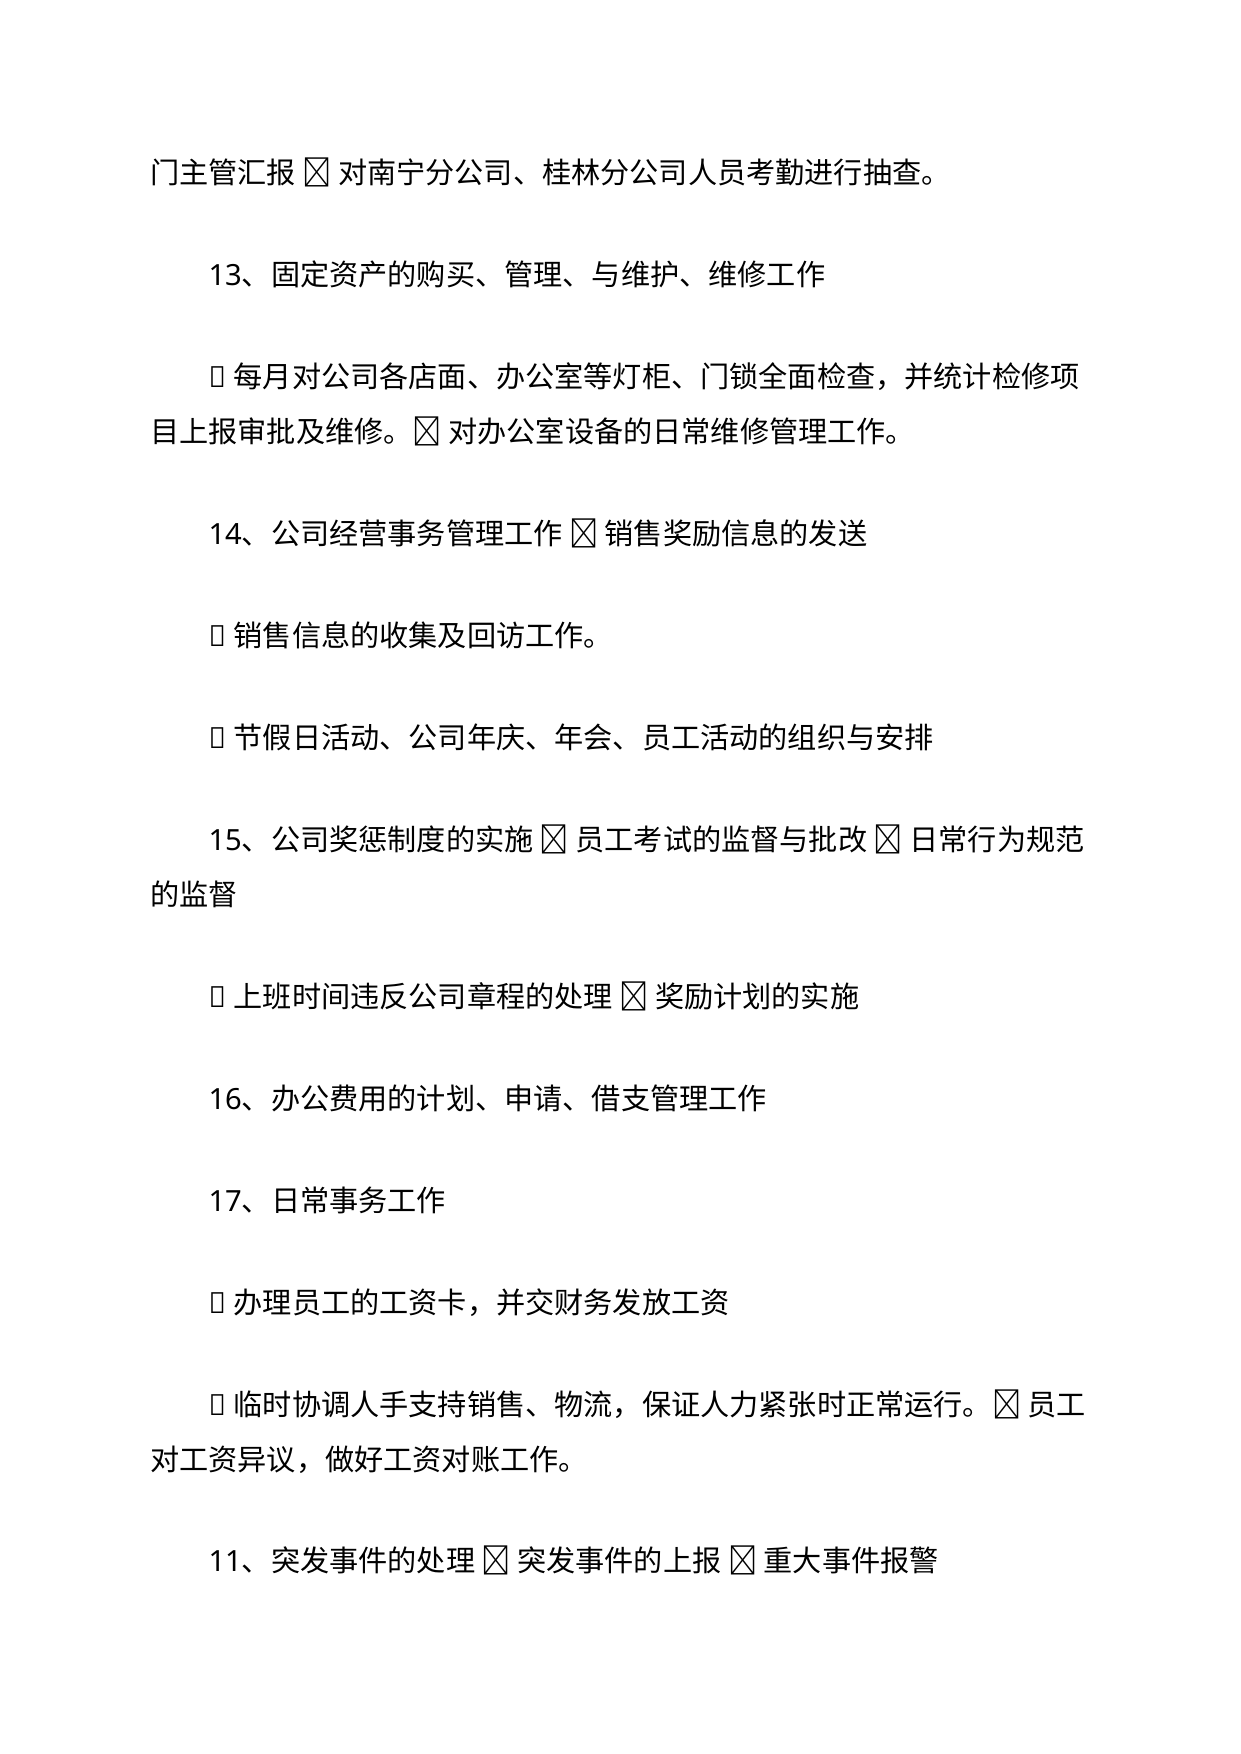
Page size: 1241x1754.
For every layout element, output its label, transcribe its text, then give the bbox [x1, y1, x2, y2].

text 11、突发事件的处理  突发事件的上报  重大事件报警 [150, 1538, 1090, 1580]
text  上班时间违反公司章程的处理  奖励计划的实施 [150, 973, 1090, 1016]
text  销售信息的收集及回访工作。 [150, 612, 1090, 655]
text  每月对公司各店面、办公室等灯柜、门锁全面检查，并统计检修项目上报审批及维修。 对办公室设备的日常维修管理工作。 [150, 354, 1090, 451]
text 13、固定资产的购买、管理、与维护、维修工作 [150, 252, 1090, 294]
text  临时协调人手支持销售、物流，保证人力紧张时正常运行。 员工对工资异议，做好工资对账工作。 [150, 1381, 1090, 1478]
text 17、日常事务工作 [150, 1177, 1090, 1219]
text  节假日活动、公司年庆、年会、员工活动的组织与安排 [150, 714, 1090, 757]
text 15、公司奖惩制度的实施  员工考试的监督与批改  日常行为规范的监督 [150, 816, 1090, 914]
text 14、公司经营事务管理工作  销售奖励信息的发送 [150, 511, 1090, 553]
text 16、办公费用的计划、申请、借支管理工作 [150, 1075, 1090, 1118]
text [150, 150, 1090, 192]
text  办理员工的工资卡，并交财务发放工资 [150, 1279, 1090, 1322]
